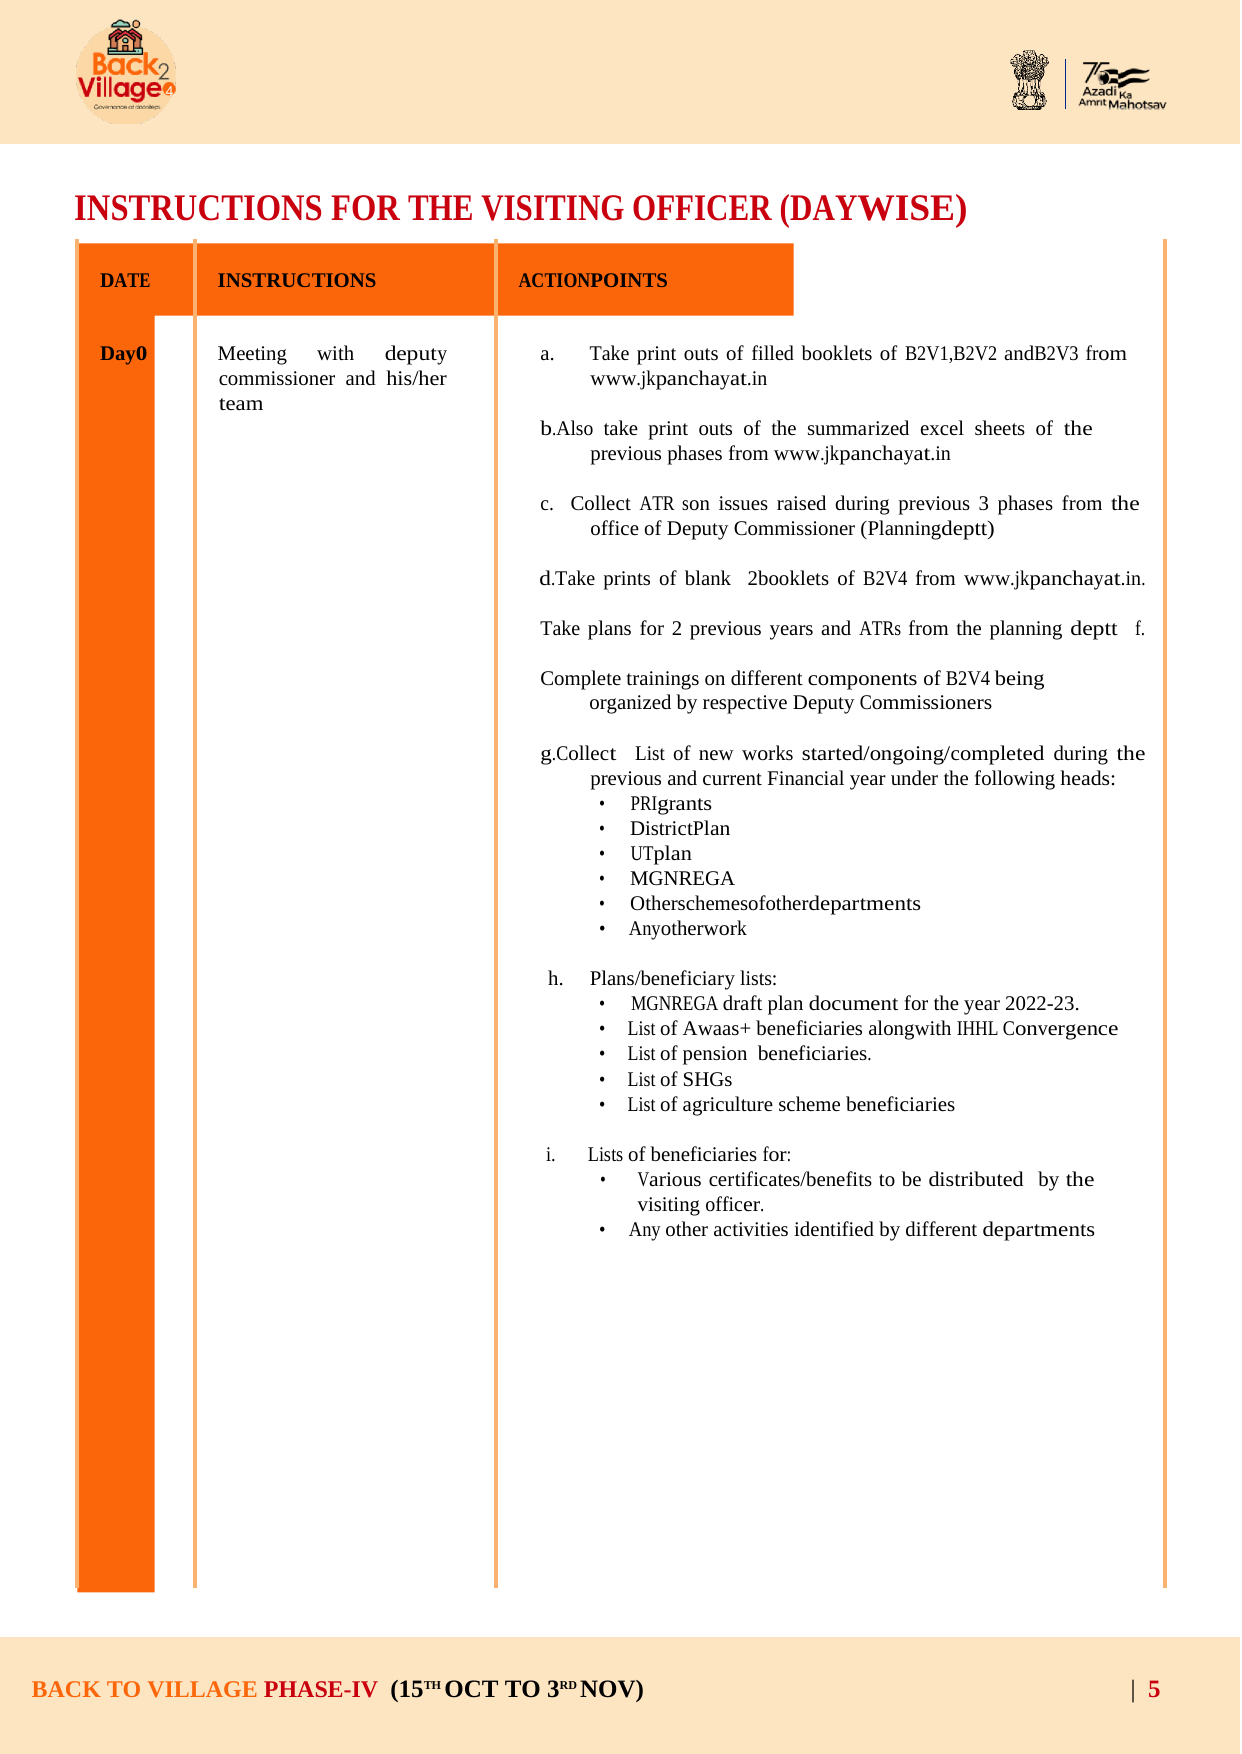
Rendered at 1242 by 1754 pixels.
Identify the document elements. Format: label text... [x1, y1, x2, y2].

picture [1007, 46, 1051, 112]
picture [74, 17, 177, 125]
text INSTRUCTIONS FOR THE VISITING OFFICER (DAYWISE) [74, 186, 1163, 229]
table_cell Day0 [79, 311, 193, 1588]
table_header INSTRUCTIONS [198, 239, 493, 311]
table_cell a. Take print outs of filled booklets of B2V1,B2V2 andB2V3 from www.jkpanchayat.in b.Also take print outs of the summarized excel sheets of the previous phases from www.jkpanchayat.in c. Collect ATR son issues raised during previous 3 phases from the office of Deputy Commissioner (Planningdeptt) d.Take prints of blank 2booklets of B2V4 from www.jkpanchayat.in. Take plans for 2 previous years and ATRs from the planning deptt f. Complete trainings on different components of B2V4 being organized by respective Deputy Commissioners g.Collect List of new works started/ongoing/completed during the previous and current Financial year under the following heads: • PRIgrants • DistrictPlan • UTplan • MGNREGA • Otherschemesofotherdepartments • Anyotherwork h. Plans/beneficiary lists: • MGNREGA draft plan document for the year 2022-23. • List of Awaas+ beneficiaries alongwith IHHL Convergence • List of pension beneficiaries. • List of SHGs • List of agriculture scheme beneficiaries i. Lists of beneficiaries for: • Various certificates/benefits to be distributed by the visiting officer. • Any other activities identified by different departments [498, 311, 1163, 1588]
table_cell Meeting with deputy commissioner and his/her team [197, 311, 494, 1588]
table_header DATE [79, 239, 193, 311]
picture [1076, 56, 1168, 112]
table_header ACTIONPOINTS [498, 239, 1163, 311]
